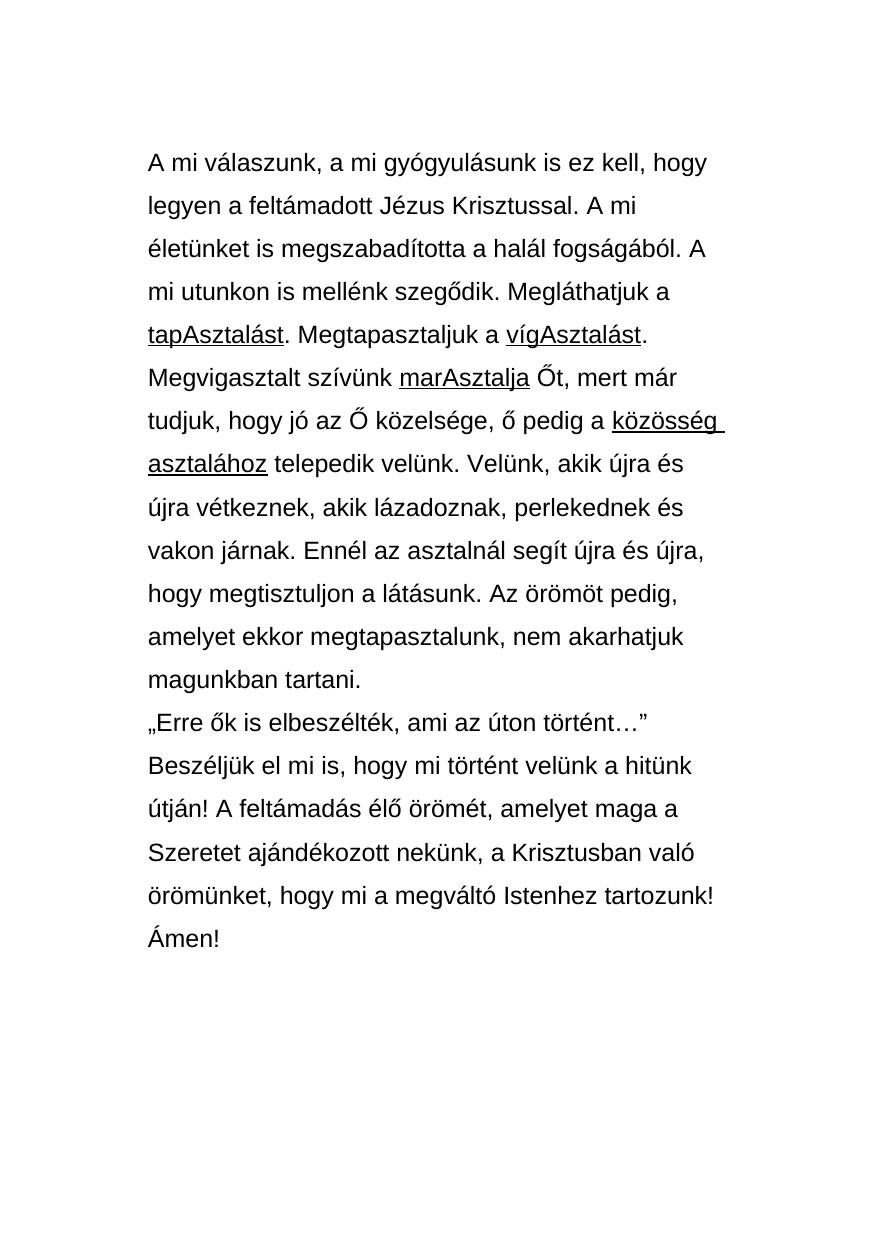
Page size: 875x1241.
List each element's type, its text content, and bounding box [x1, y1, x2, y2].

text A mi válaszunk, a mi gyógyulásunk is ez kell, hogy legyen a feltámadott Jézus Krisztussal. A mi életünket is megszabadította a halál fogságából. A mi utunkon is mellénk szegődik. Megláthatjuk a tapAsztalást. Megtapasztaljuk a vígAsztalást. Megvigasztalt szívünk marAsztalja Őt, mert már tudjuk, hogy jó az Ő közelsége, ő pedig a közösség asztalához telepedik velünk. Velünk, akik újra és újra vétkeznek, akik lázadoznak, perlekednek és vakon járnak. Ennél az asztalnál segít újra és újra, hogy megtisztuljon a látásunk. Az örömöt pedig, amelyet ekkor megtapasztalunk, nem akarhatjuk magunkban tartani. „Erre ők is elbeszélték, ami az úton történt…” Beszéljük el mi is, hogy mi történt velünk a hitünk útján! A feltámadás élő örömét, amelyet maga a Szeretet ajándékozott nekünk, a Krisztusban való örömünket, hogy mi a megváltó Istenhez tartozunk! Ámen! [148, 148, 726, 953]
